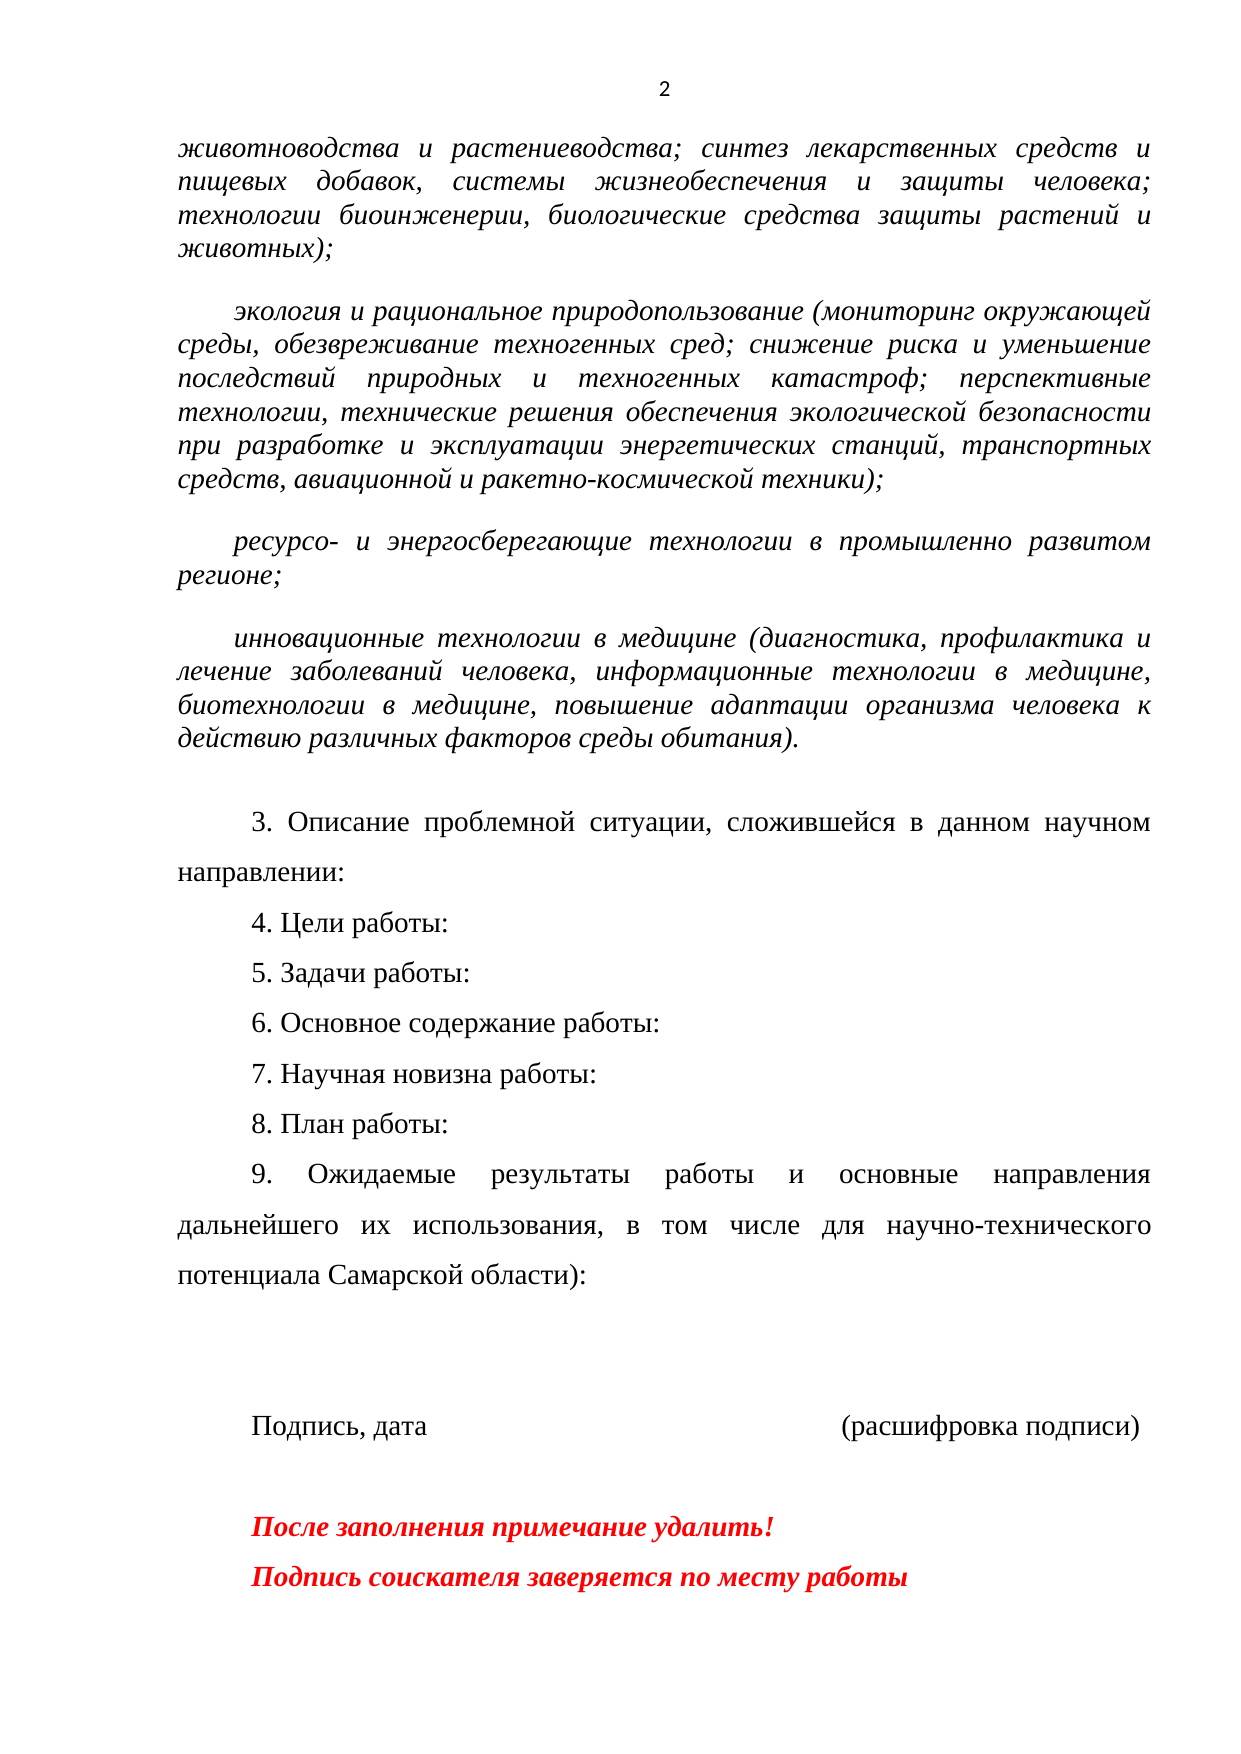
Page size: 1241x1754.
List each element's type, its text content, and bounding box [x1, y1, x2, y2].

text 4. Цели работы: [177, 905, 1152, 938]
text ресурсо- и энергосберегающие технологии в промышленно развитом регионе; [177, 523, 1152, 591]
text 9. Ожидаемые результаты работы и основные направления дальнейшего их использования, в том числе для научно-технического потенциала Самарской области): [177, 1156, 1152, 1291]
text Подпись соискателя заверяется по месту работы [177, 1559, 1152, 1592]
text 5. Задачи работы: [177, 955, 1152, 989]
text Подпись, дата (расшифровка подписи) [177, 1408, 1152, 1442]
text После заполнения примечание удалить! [177, 1509, 1152, 1542]
text 6. Основное содержание работы: [177, 1006, 1152, 1039]
text 3. Описание проблемной ситуации, сложившейся в данном научном направлении: [177, 804, 1152, 888]
text экология и рациональное природопользование (мониторинг окружающей среды, обезвреживание техногенных сред; снижение риска и уменьшение последствий природных и техногенных катастроф; перспективные технологии, технические решения обеспечения экологической безопасности при разработке и эксплуатации энергетических станций, транспортных средств, авиационной и ракетно-космической техники); [177, 293, 1152, 494]
text 8. План работы: [177, 1106, 1152, 1140]
text инновационные технологии в медицине (диагностика, профилактика и лечение заболеваний человека, информационные технологии в медицине, биотехнологии в медицине, повышение адаптации организма человека к действию различных факторов среды обитания). [177, 620, 1152, 754]
text 7. Научная новизна работы: [177, 1056, 1152, 1089]
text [177, 130, 1152, 264]
